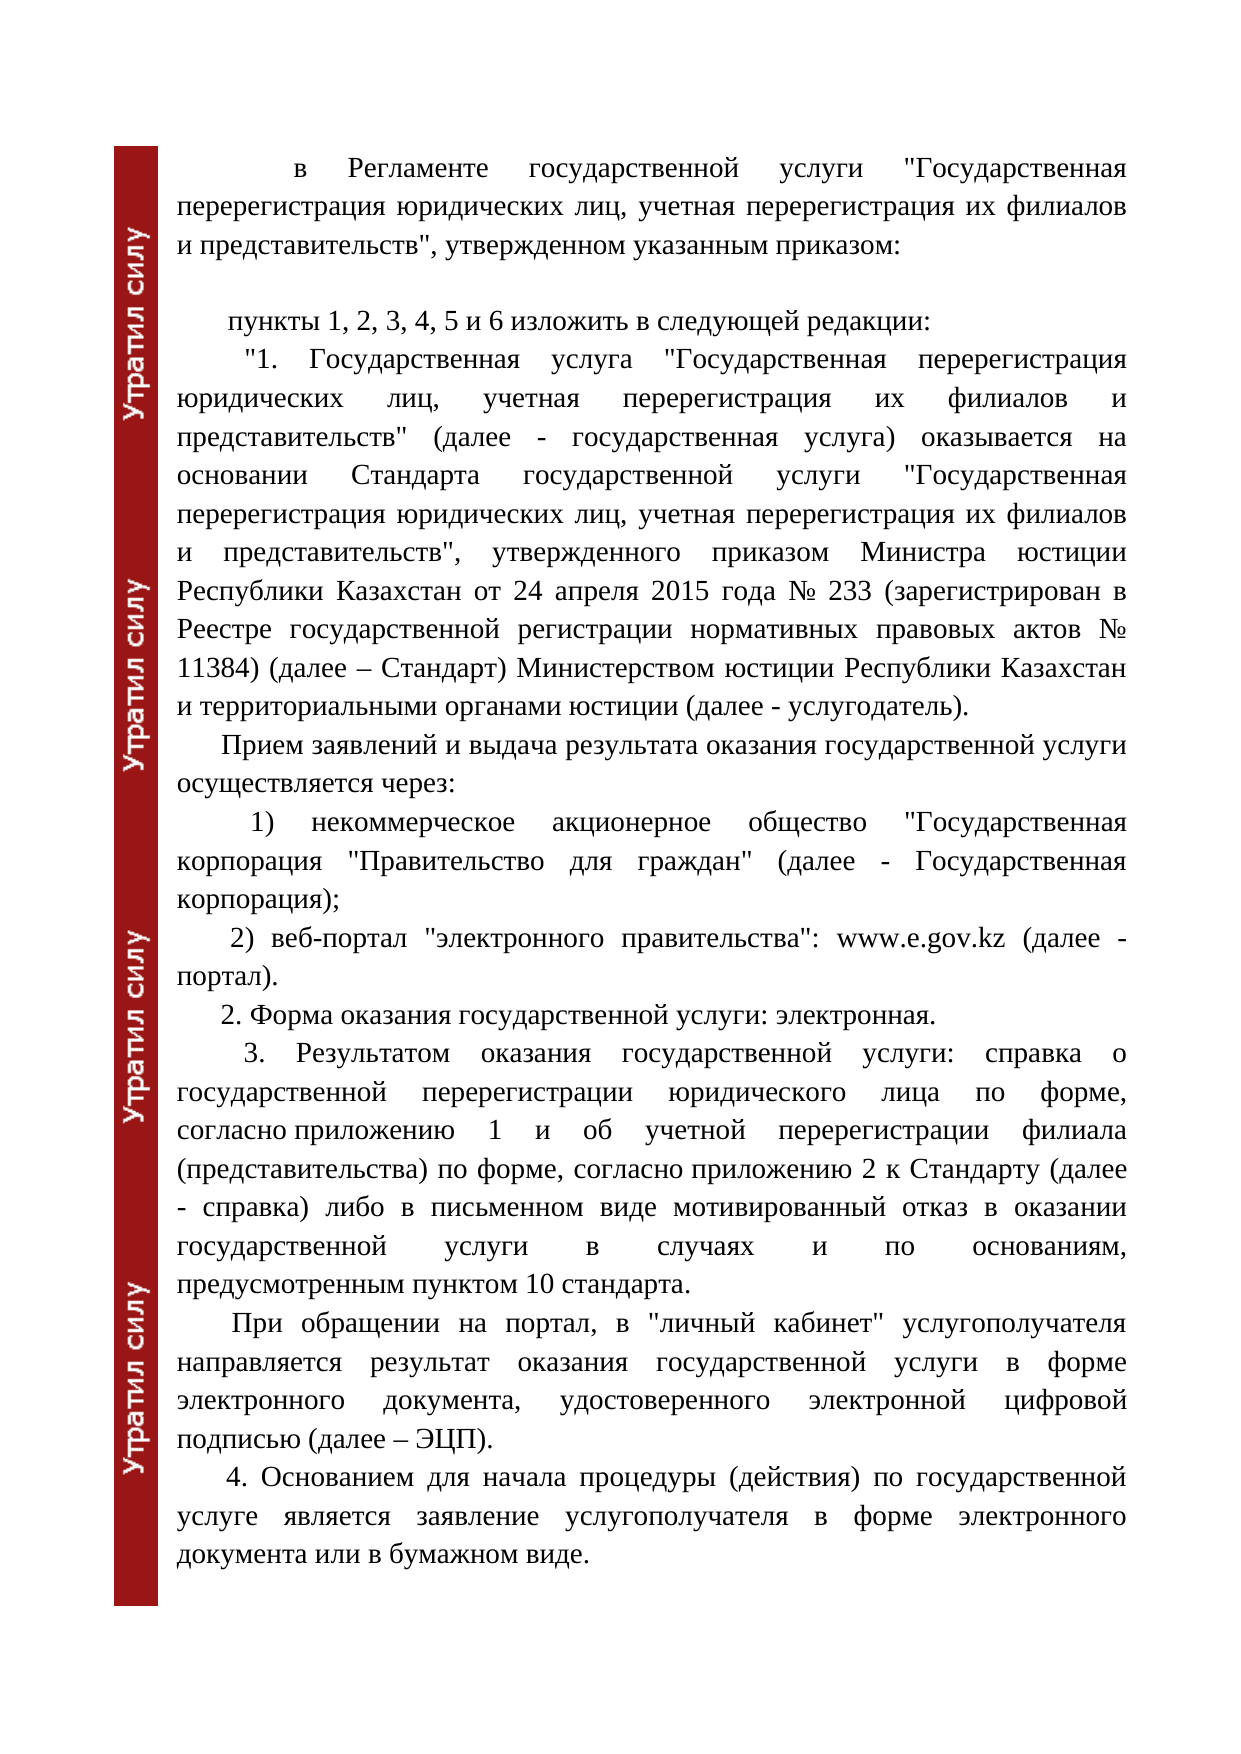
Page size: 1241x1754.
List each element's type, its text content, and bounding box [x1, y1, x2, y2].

text "1. Государственная услуга "Государственная перерегистрация юридических лиц, учетная перерегистрация их филиалов и представительств" (далее - государственная услуга) оказывается на основании Стандарта государственной услуги "Государственная перерегистрация юридических лиц, учетная перерегистрация их филиалов и представительств", утвержденного приказом Министра юстиции Республики Казахстан от 24 апреля 2015 года № 233 (зарегистрирован в Реестре государственной регистрации нормативных правовых актов № 11384) (далее – Стандарт) Министерством юстиции Республики Казахстан и территориальными органами юстиции (далее - услугодатель). [112, 342, 1128, 722]
picture [114, 1300, 158, 1305]
picture [114, 337, 158, 342]
text 2) веб-портал "электронного правительства": www.e.gov.kz (далее - портал). [112, 920, 1128, 992]
text 3. Результатом оказания государственной услуги: справка о государственной перерегистрации юридического лица по форме, согласно приложению 1 и об учетной перерегистрации филиала (представительства) по форме, согласно приложению 2 к Стандарту (далее - справка) либо в письменном виде мотивированный отказ в оказании государственной услуги в случаях и по основаниям, предусмотренным пунктом 10 стандарта. [112, 1035, 1128, 1300]
picture [114, 1570, 158, 1606]
text 1) некоммерческое акционерное общество "Государственная корпорация "Правительство для граждан" (далее - Государственная корпорация); [112, 804, 1128, 915]
text 4. Основанием для начала процедуры (действия) по государственной услуге является заявление услугополучателя в форме электронного документа или в бумажном виде. [112, 1459, 1128, 1570]
text Прием заявлений и выдача результата оказания государственной услуги осуществляется через: [112, 727, 1128, 799]
picture [114, 1030, 158, 1035]
picture [114, 799, 158, 804]
picture [114, 1454, 158, 1459]
picture [114, 722, 158, 727]
text При обращении на портал, в "личный кабинет" услугополучателя направляется результат оказания государственной услуги в форме электронного документа, удостоверенного электронной цифровой подписью (далее – ЭЦП). [112, 1305, 1128, 1454]
text 2. Форма оказания государственной услуги: электронная. [112, 997, 1128, 1030]
picture [114, 261, 158, 303]
picture [114, 992, 158, 997]
text в Регламенте государственной услуги "Государственная перерегистрация юридических лиц, учетная перерегистрация их филиалов и представительств", утвержденном указанным приказом: [112, 150, 1128, 261]
picture [114, 146, 158, 150]
text пункты 1, 2, 3, 4, 5 и 6 изложить в следующей редакции: [112, 303, 1128, 337]
picture [114, 915, 158, 920]
